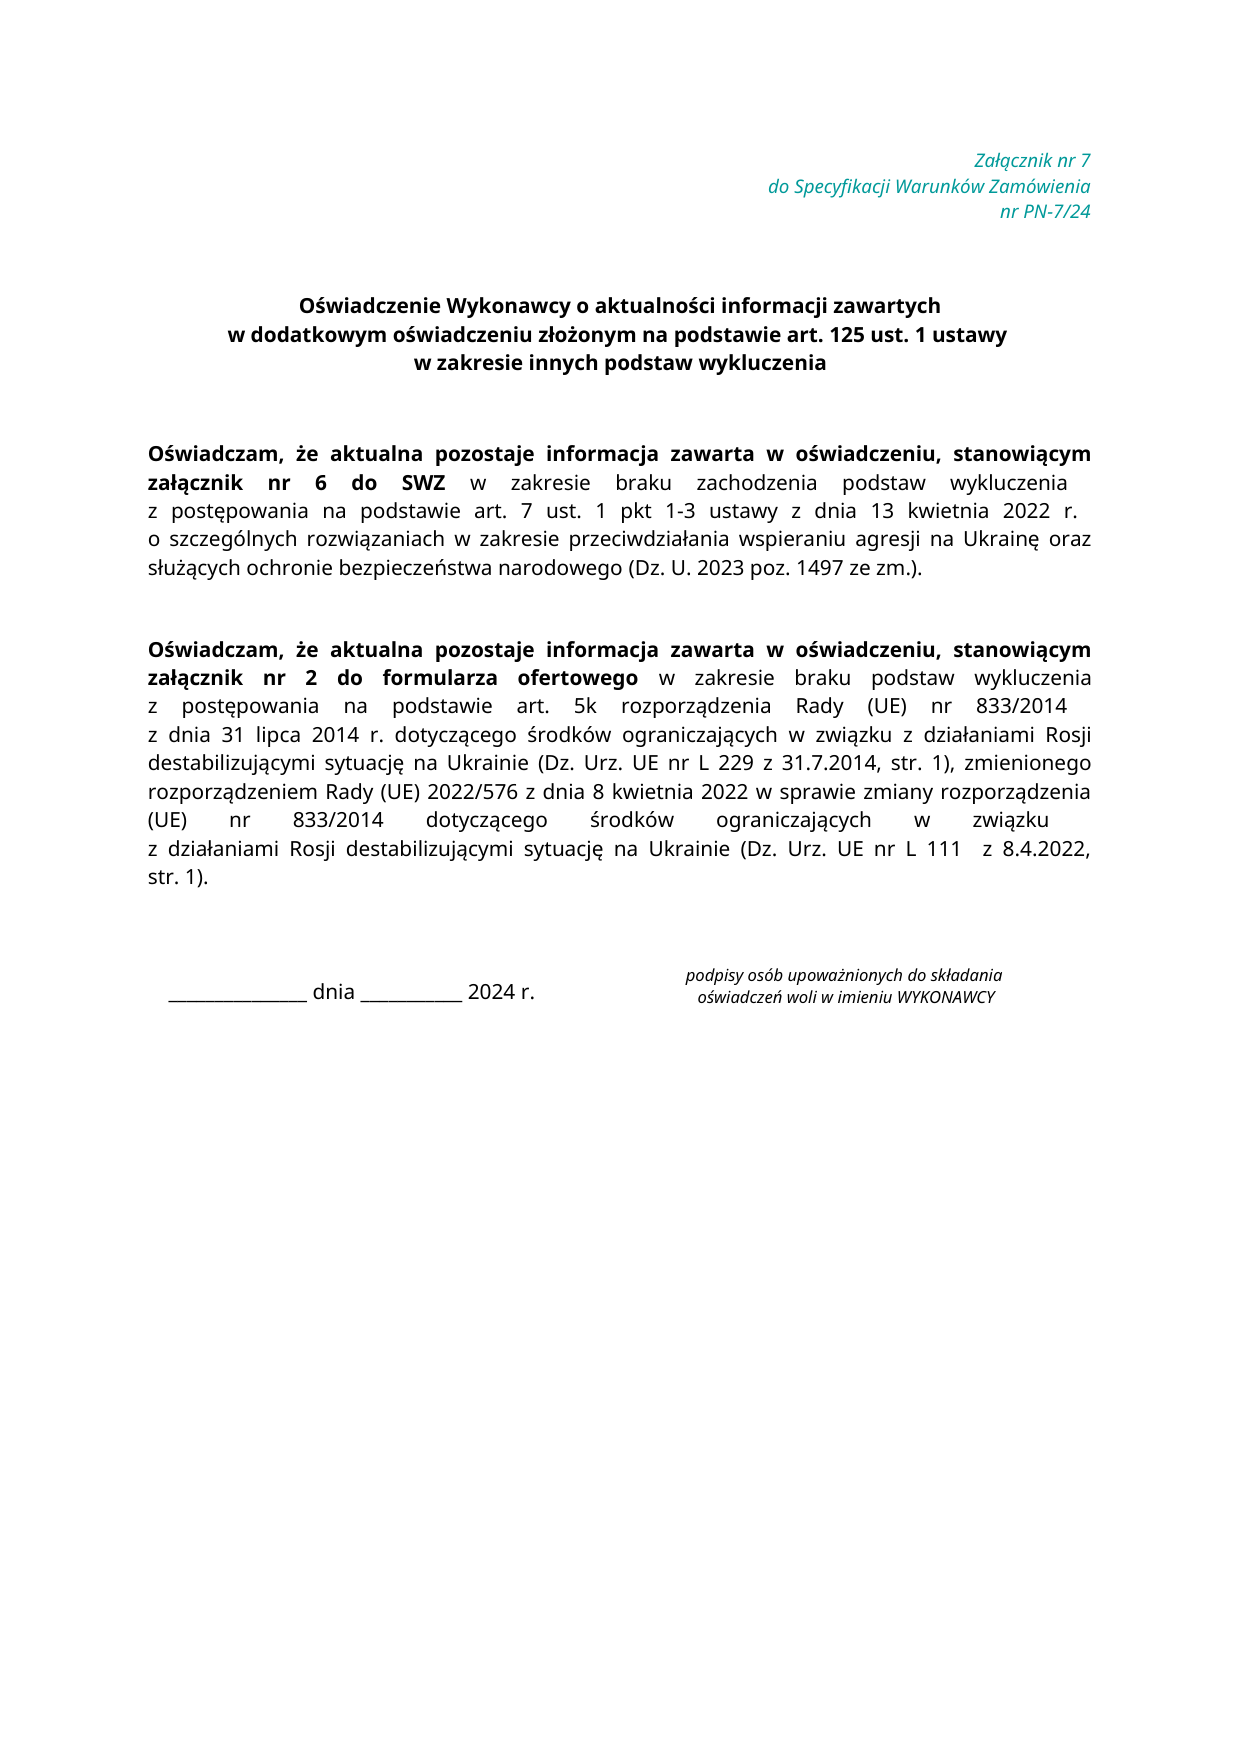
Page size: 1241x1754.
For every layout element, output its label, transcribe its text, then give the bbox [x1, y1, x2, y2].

text Załącznik nr 7 [148, 148, 1093, 173]
text do Specyfikacji Warunków Zamówienia [369, 173, 1093, 199]
text Oświadczam, że aktualna pozostaje informacja zawarta w oświadczeniu, stanowiącym załącznik nr 2 do formularza ofertowego w zakresie braku podstaw wykluczenia z postępowania na podstawie art. 5k rozporządzenia Rady (UE) nr 833/2014 z dnia 31 lipca 2014 r. dotyczącego środków ograniczających w związku z działaniami Rosji destabilizującymi sytuację na Ukrainie (Dz. Urz. UE nr L 229 z 31.7.2014, str. 1), zmienionego rozporządzeniem Rady (UE) 2022/576 z dnia 8 kwietnia 2022 w sprawie zmiany rozporządzenia (UE) nr 833/2014 dotyczącego środków ograniczających w związku z działaniami Rosji destabilizującymi sytuację na Ukrainie (Dz. Urz. UE nr L 111 z 8.4.2022, str. 1). [148, 635, 1093, 891]
text Oświadczenie Wykonawcy o aktualności informacji zawartych w dodatkowym oświadczeniu złożonym na podstawie art. 125 ust. 1 ustawy w zakresie innych podstaw wykluczenia [148, 291, 1093, 377]
text nr PN-7/24 [369, 199, 1093, 224]
table_header podpisy osób upoważnionych do składania oświadczeń woli w imieniu WYKONAWCY [577, 944, 1113, 1009]
table_header _______________ dnia ___________ 2024 r. [127, 944, 577, 1009]
text Oświadczam, że aktualna pozostaje informacja zawarta w oświadczeniu, stanowiącym załącznik nr 6 do SWZ w zakresie braku zachodzenia podstaw wykluczenia z postępowania na podstawie art. 7 ust. 1 pkt 1-3 ustawy z dnia 13 kwietnia 2022 r. o szczególnych rozwiązaniach w zakresie przeciwdziałania wspieraniu agresji na Ukrainę oraz służących ochronie bezpieczeństwa narodowego (Dz. U. 2023 poz. 1497 ze zm.). [148, 439, 1093, 581]
